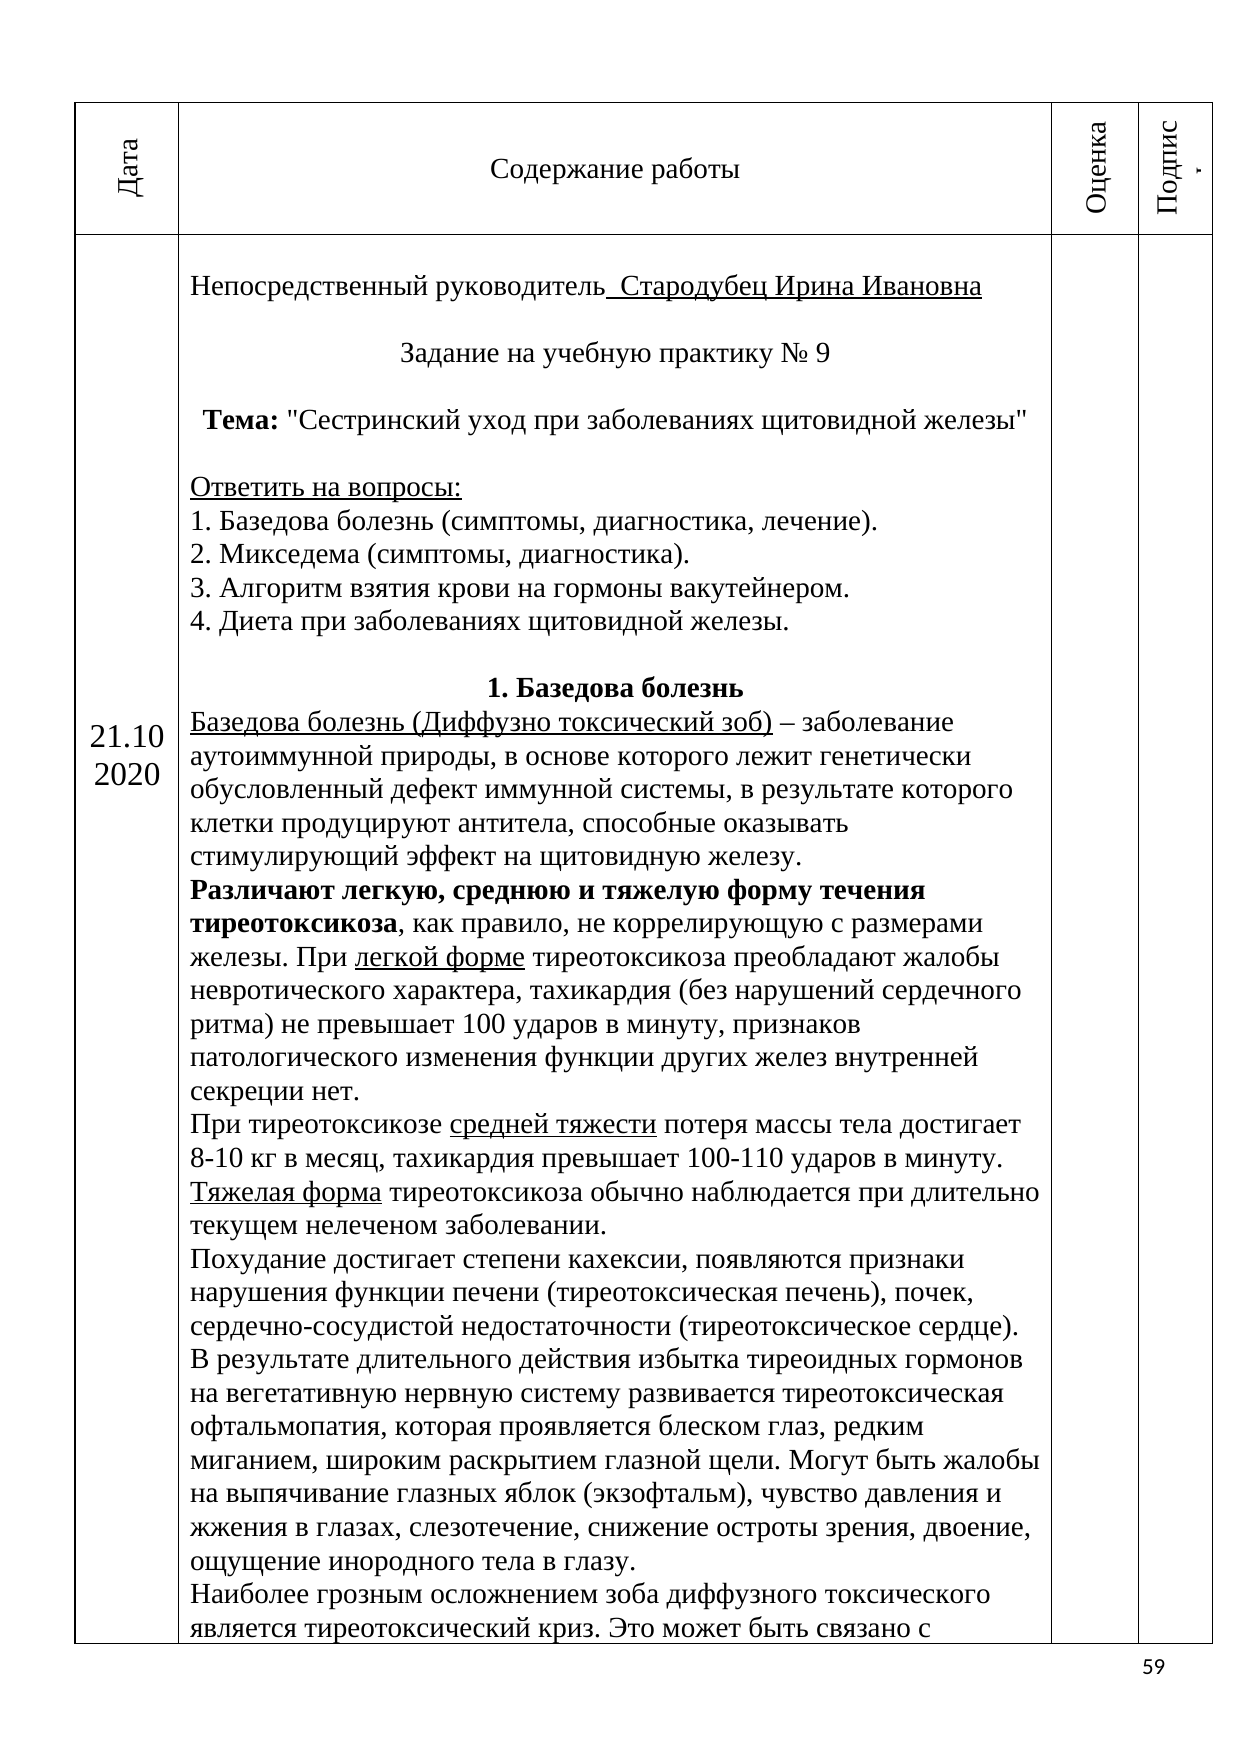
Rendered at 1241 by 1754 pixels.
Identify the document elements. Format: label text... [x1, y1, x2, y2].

table_cell [1052, 235, 1138, 1643]
table_header Дата [76, 103, 178, 233]
table_cell 21.102020 [76, 235, 178, 1643]
table_header Содержание работы [179, 103, 1051, 233]
table_header Подпись [1139, 103, 1212, 233]
table_header Оценка [1052, 103, 1138, 233]
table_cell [179, 235, 1051, 1643]
table_cell [1139, 235, 1212, 1643]
